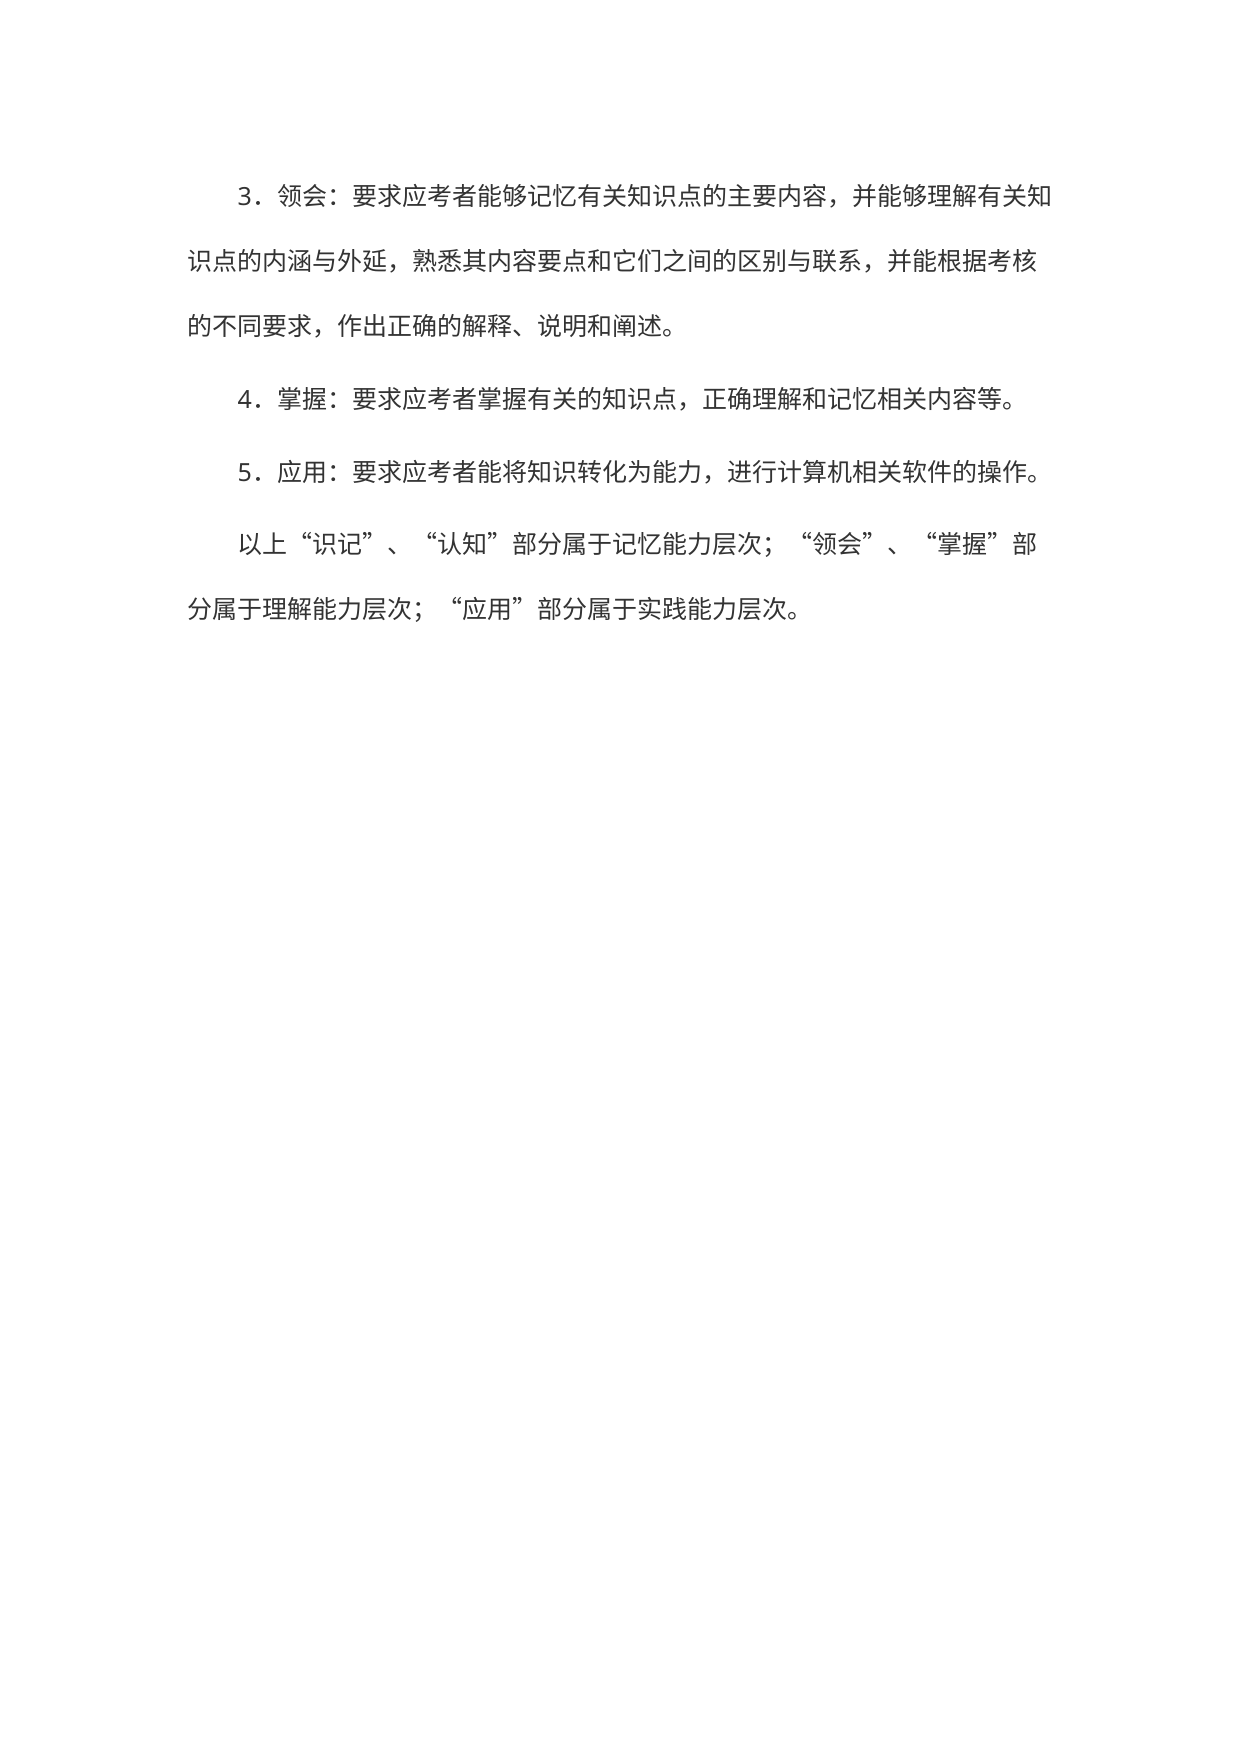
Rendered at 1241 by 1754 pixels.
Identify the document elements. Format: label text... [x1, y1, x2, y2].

text 以上“识记”、“认知”部分属于记忆能力层次；“领会”、“掌握”部分属于理解能力层次；“应用”部分属于实践能力层次。 [187, 510, 1053, 640]
text 4．掌握：要求应考者掌握有关的知识点，正确理解和记忆相关内容等。 [187, 365, 1053, 430]
text 5．应用：要求应考者能将知识转化为能力，进行计算机相关软件的操作。 [187, 438, 1053, 503]
list 3．领会：要求应考者能够记忆有关知识点的主要内容，并能够理解有关知识点的内涵与外延，熟悉其内容要点和它们之间的区别与联系，并能根据考核的不同要求，作出正确的解释、说明和阐述。 [187, 162, 1053, 357]
